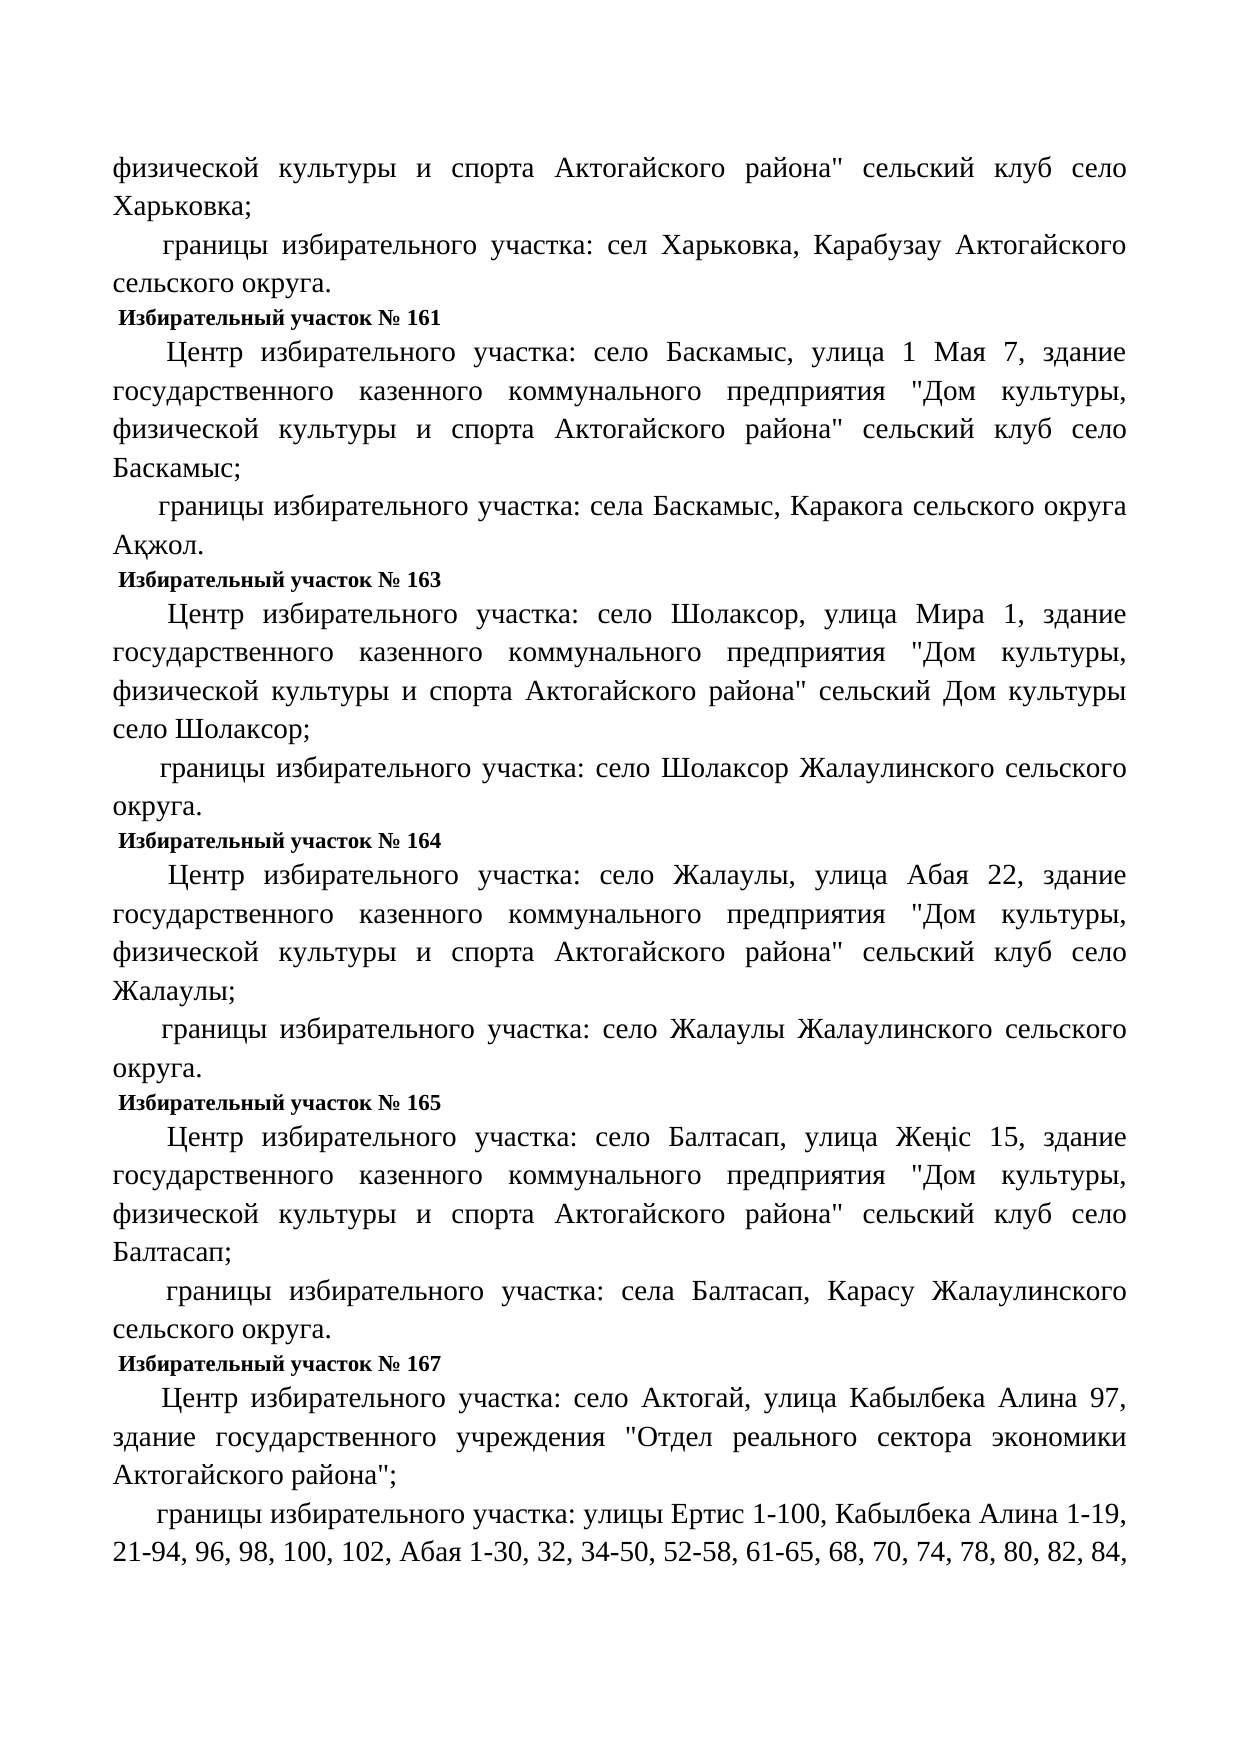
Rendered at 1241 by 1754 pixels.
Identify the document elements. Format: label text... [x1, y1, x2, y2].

text Избирательный участок № 164 [112, 827, 1128, 853]
text границы избирательного участка: села Балтасап, Карасу Жалаулинского сельского округа. [112, 1273, 1128, 1345]
text границы избирательного участка: сел Харьковка, Карабузау Актогайского сельского округа. [112, 227, 1128, 299]
text Избирательный участок № 167 [112, 1350, 1128, 1376]
text Центр избирательного участка: село Балтасап, улица Жеңіс 15, здание государственного казенного коммунального предприятия "Дом культуры, физической культуры и спорта Актогайского района" сельский клуб село Балтасап; [112, 1119, 1128, 1268]
text Центр избирательного участка: село Шолаксор, улица Мира 1, здание государственного казенного коммунального предприятия "Дом культуры, физической культуры и спорта Актогайского района" сельский Дом культуры село Шолаксор; [112, 596, 1128, 745]
text Избирательный участок № 161 [112, 304, 1128, 331]
text границы избирательного участка: села Баскамыс, Каракога сельского округа Ақжол. [112, 488, 1128, 561]
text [112, 150, 1128, 222]
text Центр избирательного участка: село Актогай, улица Кабылбека Алина 97, здание государственного учреждения "Отдел реального сектора экономики Актогайского района"; [112, 1380, 1128, 1491]
text Центр избирательного участка: село Баскамыс, улица 1 Мая 7, здание государственного казенного коммунального предприятия "Дом культуры, физической культуры и спорта Актогайского района" сельский клуб село Баскамыс; [112, 334, 1128, 483]
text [112, 1496, 1128, 1568]
text Избирательный участок № 163 [112, 566, 1128, 592]
text границы избирательного участка: село Жалаулы Жалаулинского сельского округа. [112, 1011, 1128, 1083]
text Избирательный участок № 165 [112, 1088, 1128, 1115]
text границы избирательного участка: село Шолаксор Жалаулинского сельского округа. [112, 750, 1128, 822]
text Центр избирательного участка: село Жалаулы, улица Абая 22, здание государственного казенного коммунального предприятия "Дом культуры, физической культуры и спорта Актогайского района" сельский клуб село Жалаулы; [112, 857, 1128, 1006]
